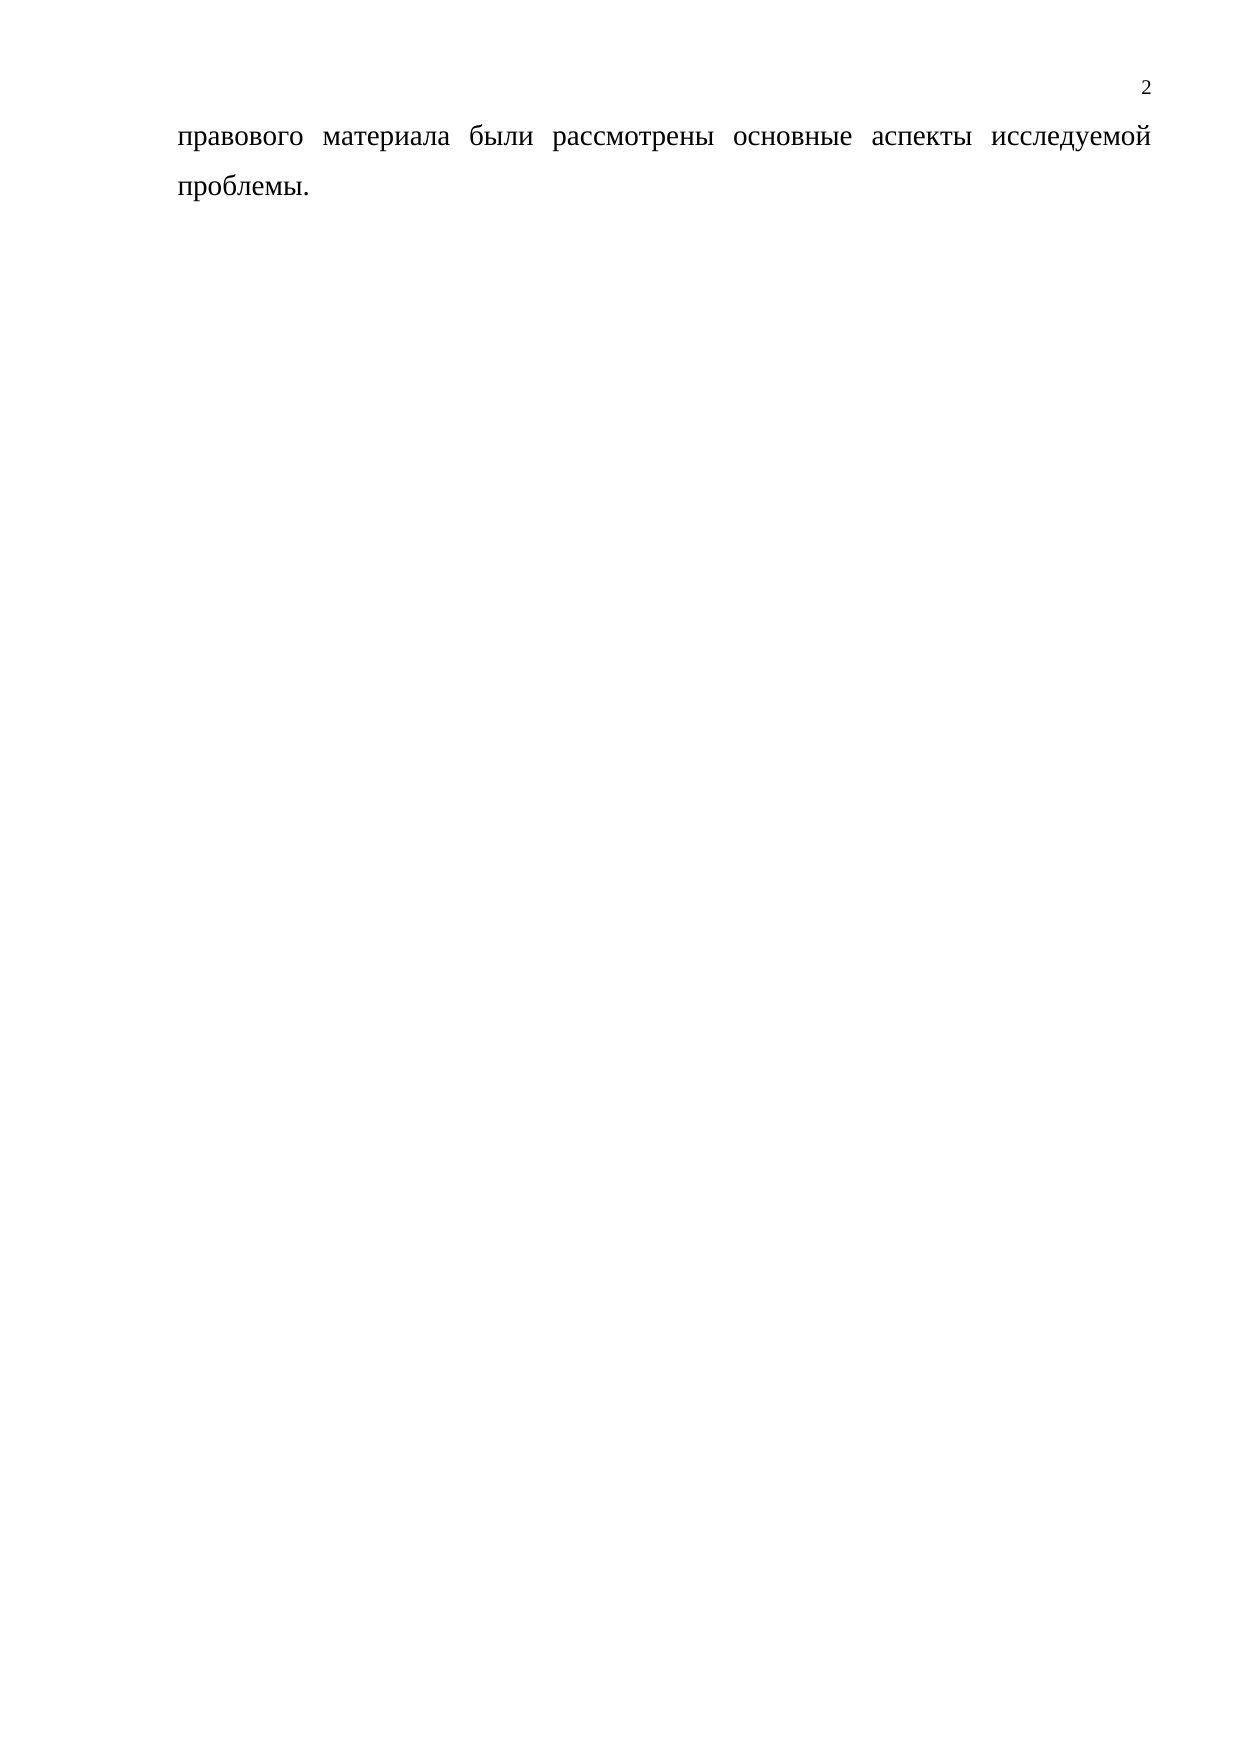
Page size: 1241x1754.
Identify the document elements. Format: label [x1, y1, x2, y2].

text [177, 118, 1152, 202]
